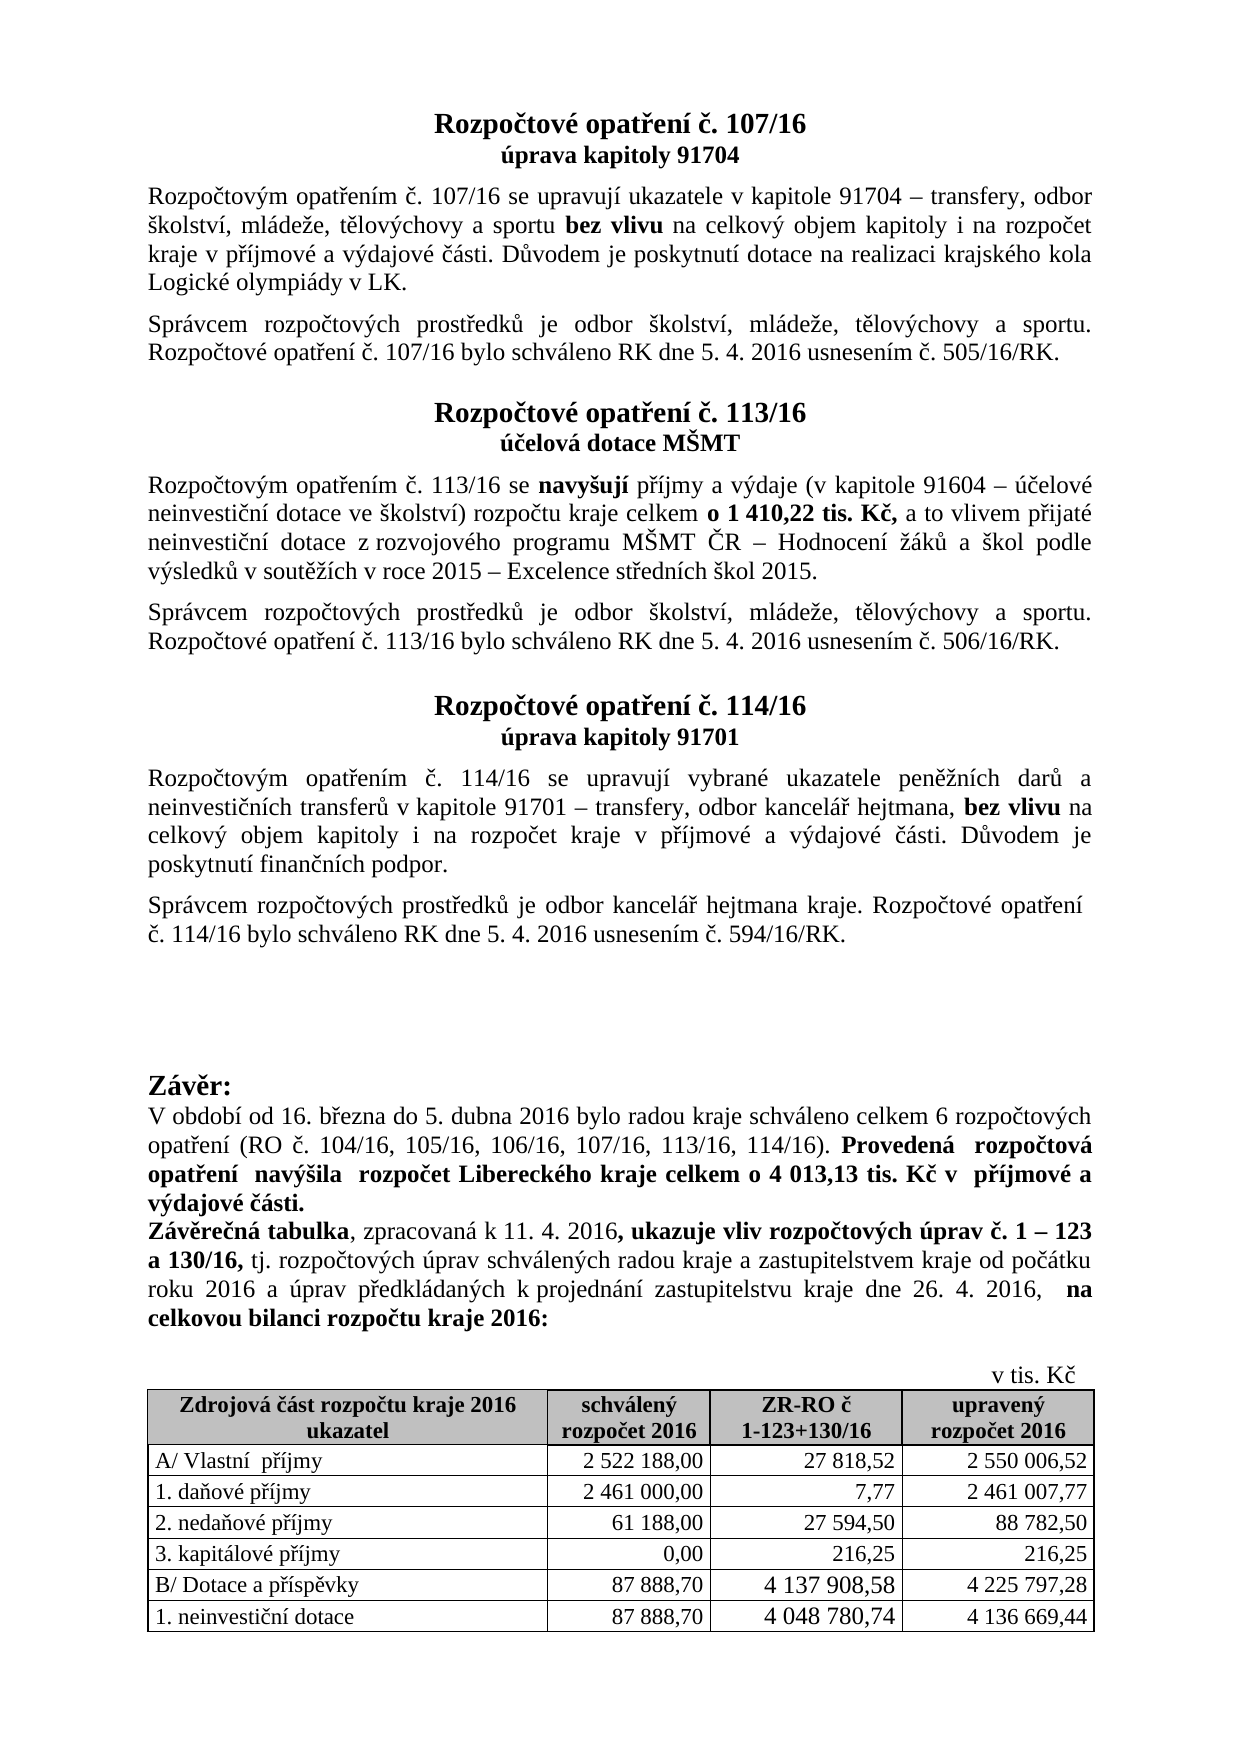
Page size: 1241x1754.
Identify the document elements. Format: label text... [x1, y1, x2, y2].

table_cell 1. daňové příjmy [149, 1476, 547, 1506]
table_cell 0,00 [548, 1539, 710, 1569]
text Správcem rozpočtových prostředků je odbor kancelář hejtmana kraje. Rozpočtové opatření č. 114/16 bylo schváleno RK dne 5. 4. 2016 usnesením č. 594/16/RK. [148, 891, 1092, 948]
text úprava kapitoly 91701 [148, 722, 1092, 751]
table_cell 61 188,00 [548, 1507, 710, 1537]
text Správcem rozpočtových prostředků je odbor školství, mládeže, tělovýchovy a sportu. Rozpočtové opatření č. 107/16 bylo schváleno RK dne 5. 4. 2016 usnesením č. 505/16/RK. [148, 309, 1092, 366]
text účelová dotace MŠMT [148, 428, 1092, 457]
text Závěr: [148, 1068, 1092, 1101]
text Rozpočtové opatření č. 114/16 [148, 688, 1092, 722]
table_cell 216,25 [711, 1539, 902, 1569]
text Rozpočtovým opatřením č. 113/16 se navyšují příjmy a výdaje (v kapitole 91604 – účelové neinvestiční dotace ve školství) rozpočtu kraje celkem o 1 410,22 tis. Kč, a to vlivem přijaté neinvestiční dotace z rozvojového programu MŠMT ČR – Hodnocení žáků a škol podle výsledků v soutěžích v roce 2015 – Excelence středních škol 2015. [148, 470, 1092, 585]
table_cell 1. neinvestiční dotace [149, 1601, 547, 1631]
text Rozpočtové opatření č. 113/16 [148, 395, 1092, 428]
text Závěrečná tabulka, zpracovaná k 11. 4. 2016, ukazuje vliv rozpočtových úprav č. 1 – 123 a 130/16, tj. rozpočtových úprav schválených radou kraje a zastupitelstvem kraje od počátku roku 2016 a úprav předkládaných k projednání zastupitelstvu kraje dne 26. 4. 2016, na celkovou bilanci rozpočtu kraje 2016: [148, 1216, 1092, 1331]
text Rozpočtové opatření č. 107/16 [148, 106, 1092, 140]
table_header Zdrojová část rozpočtu kraje 2016 ukazatel [148, 1390, 547, 1444]
table_cell 27 594,50 [711, 1507, 902, 1537]
table_cell 27 818,52 [711, 1446, 902, 1475]
table_header upravený rozpočet 2016 [903, 1391, 1093, 1444]
table_cell B/ Dotace a příspěvky [149, 1570, 547, 1600]
text Správcem rozpočtových prostředků je odbor školství, mládeže, tělovýchovy a sportu. Rozpočtové opatření č. 113/16 bylo schváleno RK dne 5. 4. 2016 usnesením č. 506/16/RK. [148, 597, 1092, 655]
table_cell 4 048 780,74 [711, 1601, 902, 1631]
table_cell A/ Vlastní příjmy [149, 1445, 547, 1475]
text v tis. Kč [148, 1360, 1092, 1389]
table_cell 87 888,70 [548, 1570, 710, 1600]
table_cell 4 137 908,58 [711, 1570, 902, 1600]
table_cell 2 461 000,00 [548, 1476, 710, 1506]
table_header ZR-RO č 1-123+130/16 [711, 1391, 901, 1444]
table_cell 7,77 [711, 1476, 902, 1506]
text V období od 16. března do 5. dubna 2016 bylo radou kraje schváleno celkem 6 rozpočtových opatření (RO č. 104/16, 105/16, 106/16, 107/16, 113/16, 114/16). Provedená rozpočtová opatření navýšila rozpočet Libereckého kraje celkem o 4 013,13 tis. Kč v příjmové a výdajové části. [148, 1101, 1092, 1216]
table_cell 2 461 007,77 [903, 1476, 1093, 1506]
table_cell 2. nedaňové příjmy [149, 1507, 547, 1537]
table_cell 4 136 669,44 [903, 1601, 1093, 1631]
table_cell 3. kapitálové příjmy [149, 1539, 547, 1569]
text Rozpočtovým opatřením č. 107/16 se upravují ukazatele v kapitole 91704 – transfery, odbor školství, mládeže, tělovýchovy a sportu bez vlivu na celkový objem kapitoly i na rozpočet kraje v příjmové a výdajové části. Důvodem je poskytnutí dotace na realizaci krajského kola Logické olympiády v LK. [148, 181, 1092, 296]
table_header schválený rozpočet 2016 [548, 1391, 709, 1444]
table_cell 2 522 188,00 [548, 1446, 710, 1475]
table_cell 216,25 [903, 1539, 1093, 1569]
text úprava kapitoly 91704 [148, 140, 1092, 169]
table_cell 87 888,70 [548, 1601, 710, 1631]
table_cell 88 782,50 [903, 1507, 1093, 1537]
text Rozpočtovým opatřením č. 114/16 se upravují vybrané ukazatele peněžních darů a neinvestičních transferů v kapitole 91701 – transfery, odbor kancelář hejtmana, bez vlivu na celkový objem kapitoly i na rozpočet kraje v příjmové a výdajové části. Důvodem je poskytnutí finančních podpor. [148, 763, 1092, 878]
table_cell 2 550 006,52 [903, 1446, 1093, 1475]
table_cell 4 225 797,28 [903, 1570, 1093, 1600]
